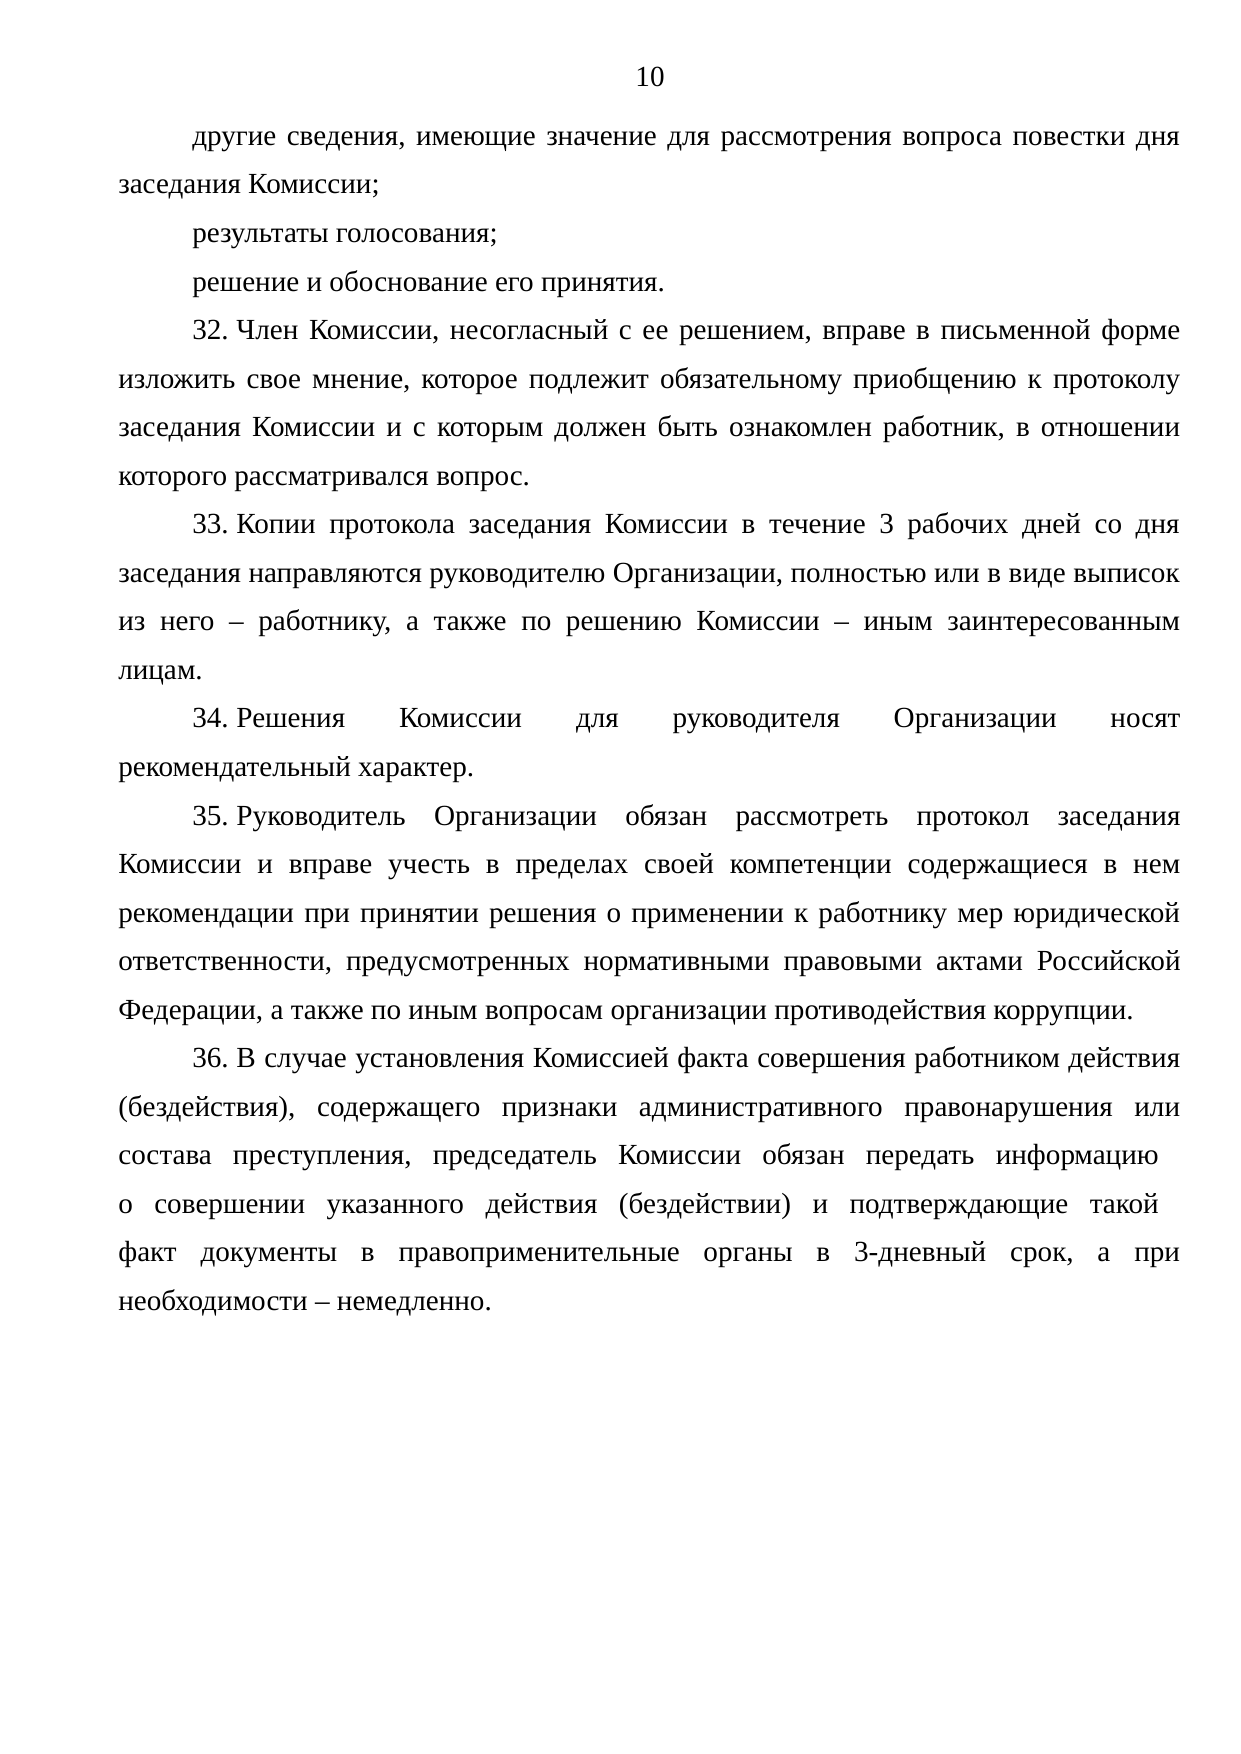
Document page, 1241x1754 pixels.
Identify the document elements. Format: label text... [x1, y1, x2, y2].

list Руководитель Организации обязан рассмотреть протокол заседания Комиссии и вправе учесть в пределах своей компетенции содержащиеся в нем рекомендации при принятии решения о применении к работнику мер юридической ответственности, предусмотренных нормативными правовыми актами Российской Федерации, а также по иным вопросам организации противодействия коррупции. [118, 798, 1181, 1025]
list В случае установления Комиссией факта совершения работником действия (бездействия), содержащего признаки административного правонарушения или состава преступления, председатель Комиссии обязан передать информацию о совершении указанного действия (бездействии) и подтверждающие такой факт документы в правоприменительные органы в 3-дневный срок, а при необходимости – немедленно. [118, 1040, 1181, 1317]
text другие сведения, имеющие значение для рассмотрения вопроса повестки дня заседания Комиссии; [118, 118, 1181, 200]
list Член Комиссии, несогласный с ее решением, вправе в письменной форме изложить свое мнение, которое подлежит обязательному приобщению к протоколу заседания Комиссии и с которым должен быть ознакомлен работник, в отношении которого рассматривался вопрос. [118, 312, 1181, 491]
list Копии протокола заседания Комиссии в течение 3 рабочих дней со дня заседания направляются руководителю Организации, полностью или в виде выписок из него – работнику, а также по решению Комиссии – иным заинтересованным лицам. [118, 506, 1181, 686]
list Решения Комиссии для руководителя Организации носят рекомендательный характер. [118, 701, 1181, 783]
text результаты голосования; [118, 215, 1181, 249]
text решение и обоснование его принятия. [118, 264, 1181, 297]
